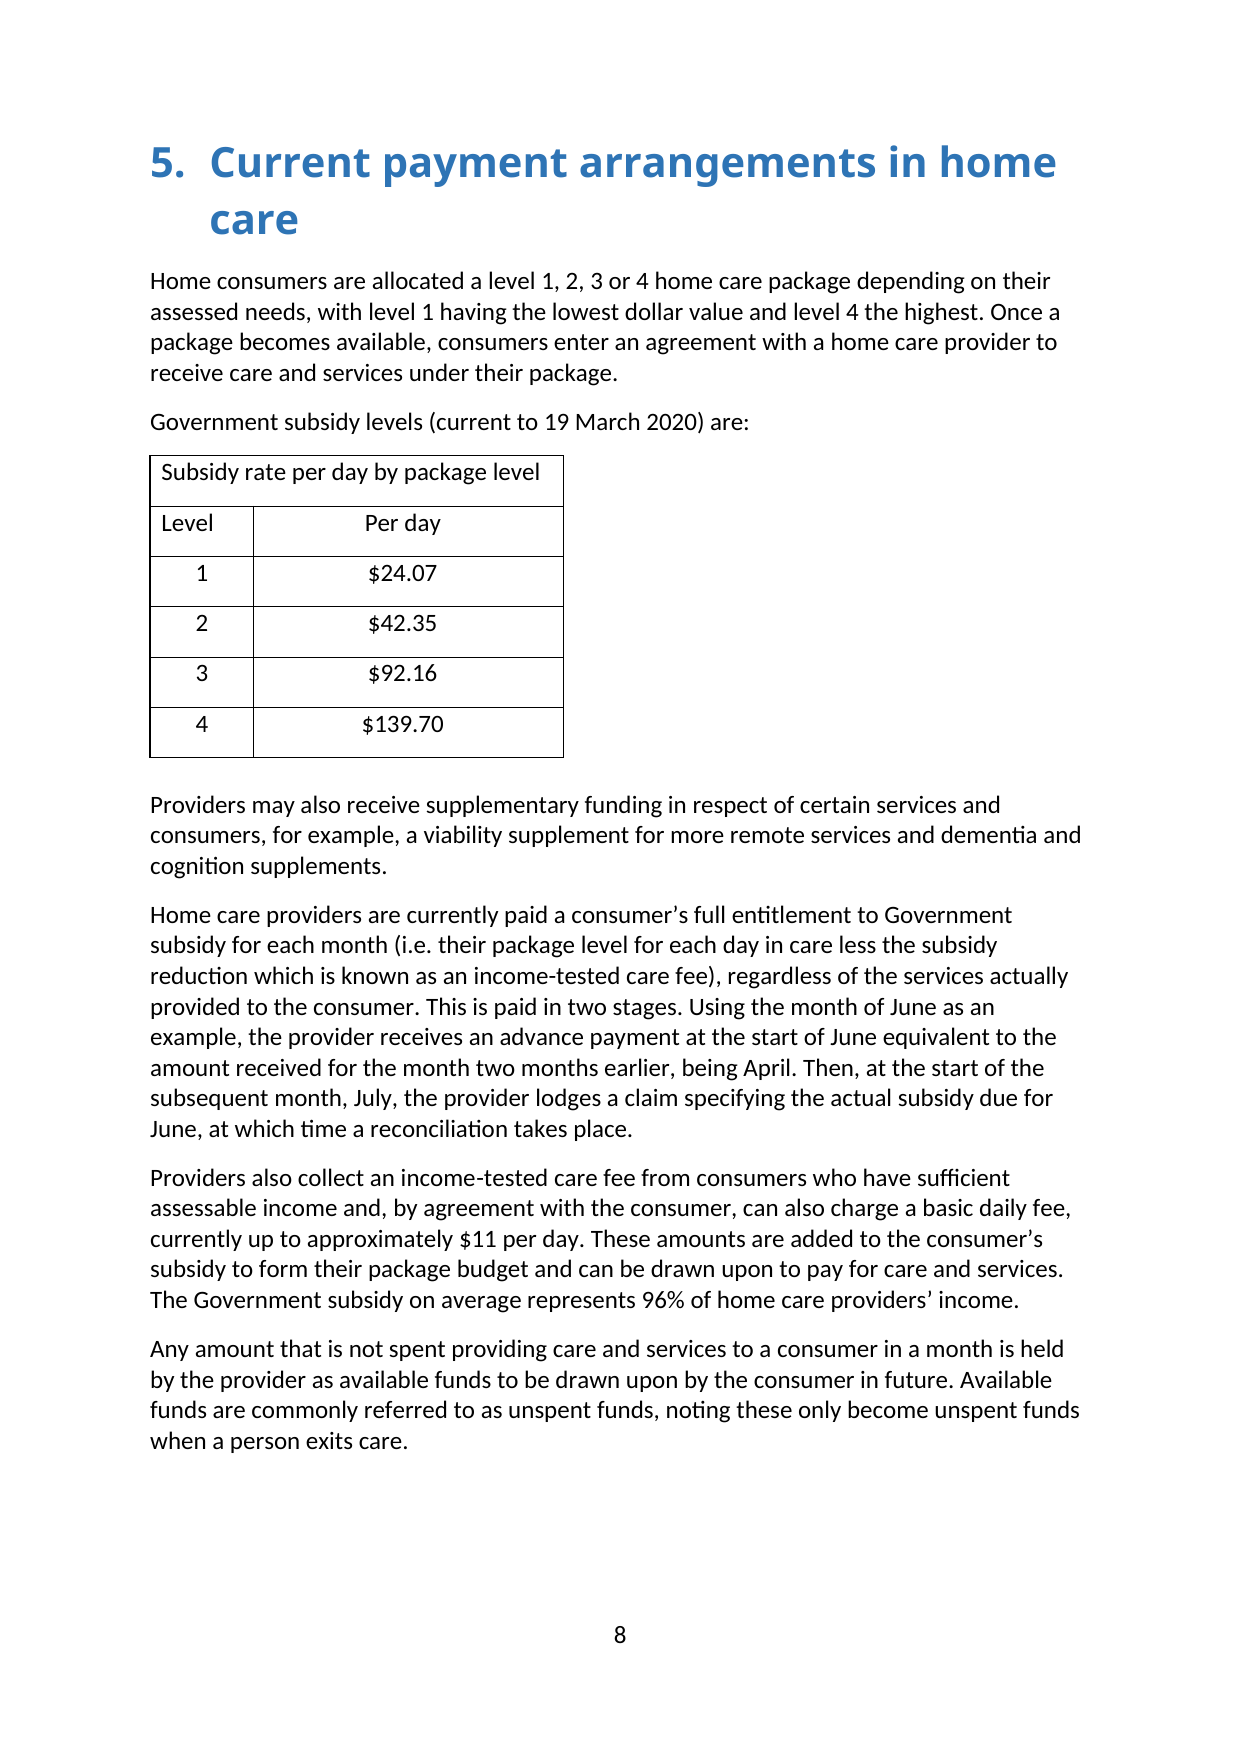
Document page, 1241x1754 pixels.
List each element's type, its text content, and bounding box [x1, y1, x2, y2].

table_cell 3 [151, 658, 253, 707]
text Any amount that is not spent providing care and services to a consumer in a month is held by the provider as available funds to be drawn upon by the consumer in future. Available funds are commonly referred to as unspent funds, noting these only become unspent funds when a person exits care. [150, 1333, 1090, 1455]
text Providers also collect an income-tested care fee from consumers who have sufficient assessable income and, by agreement with the consumer, can also charge a basic daily fee, currently up to approximately $11 per day. These amounts are added to the consumer’s subsidy to form their package budget and can be drawn upon to pay for care and services. The Government subsidy on average represents 96% of home care providers’ income. [150, 1162, 1090, 1314]
table_cell 1 [151, 557, 253, 606]
text Government subsidy levels (current to 19 March 2020) are: [150, 406, 1090, 437]
table_cell $24.07 [254, 557, 563, 606]
table_header Subsidy rate per day by package level [151, 456, 563, 506]
table_cell 2 [151, 607, 253, 657]
text Home care providers are currently paid a consumer’s full entitlement to Government subsidy for each month (i.e. their package level for each day in care less the subsidy reduction which is known as an income-tested care fee), regardless of the services actually provided to the consumer. This is paid in two stages. Using the month of June as an example, the provider receives an advance payment at the start of June equivalent to the amount received for the month two months earlier, being April. Then, at the start of the subsequent month, July, the provider lodges a claim specifying the actual subsidy due for June, at which time a reconciliation takes place. [150, 899, 1090, 1143]
table_cell 4 [151, 708, 253, 757]
subtitle Current payment arrangements in home care [150, 133, 1090, 246]
table_cell $139.70 [254, 708, 563, 757]
table_cell Per day [254, 507, 563, 556]
table_cell $92.16 [254, 658, 563, 707]
text Providers may also receive supplementary funding in respect of certain services and consumers, for example, a viability supplement for more remote services and dementia and cognition supplements. [150, 789, 1090, 880]
table_cell $42.35 [254, 607, 563, 657]
text Home consumers are allocated a level 1, 2, 3 or 4 home care package depending on their assessed needs, with level 1 having the lowest dollar value and level 4 the highest. Once a package becomes available, consumers enter an agreement with a home care provider to receive care and services under their package. [150, 265, 1090, 387]
table_cell Level [151, 507, 253, 556]
